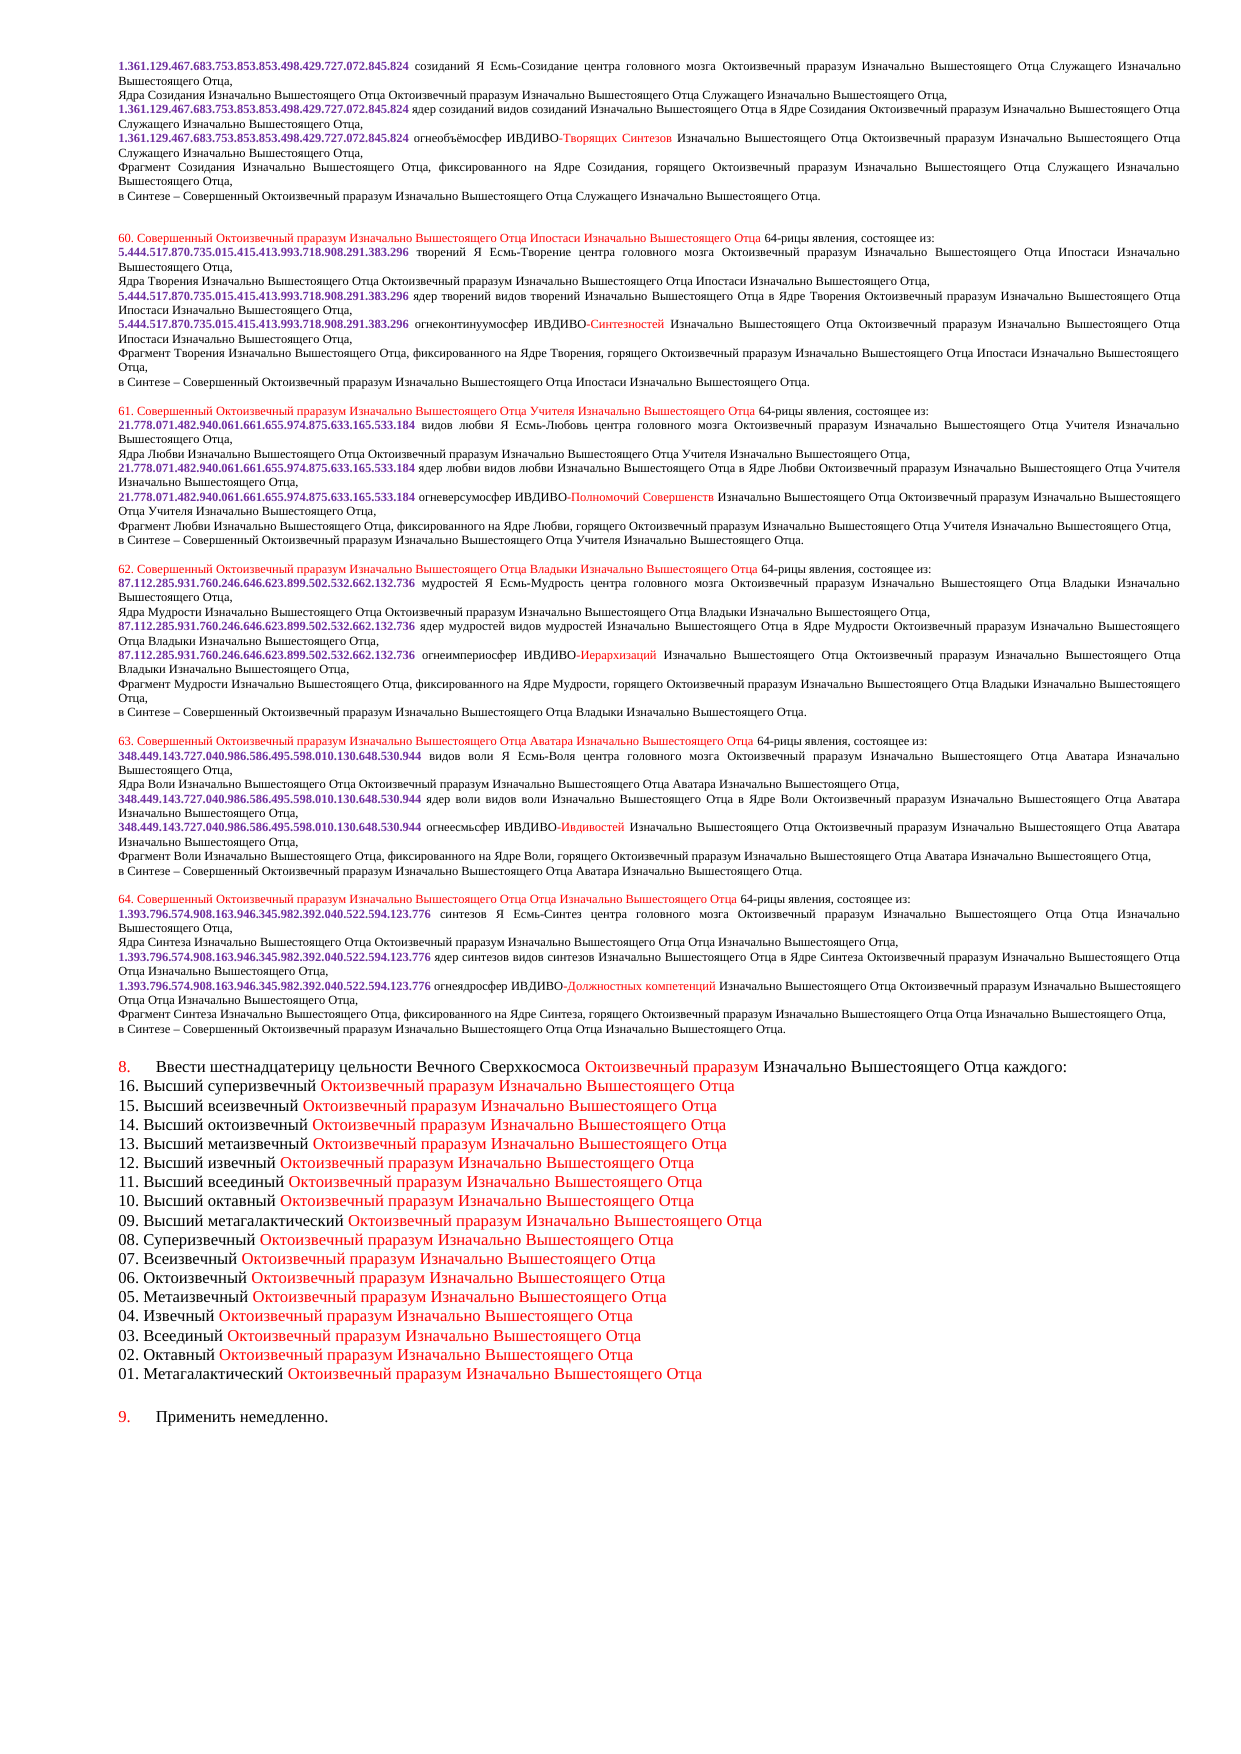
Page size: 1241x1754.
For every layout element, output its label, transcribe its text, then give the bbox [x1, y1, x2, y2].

text 1.361.129.467.683.753.853.853.498.429.727.072.845.824 огнеобъёмосфер ИВДИВО-Творящих Синтезов Изначально Вышестоящего Отца Октоизвечный праразум Изначально Вышестоящего Отца Служащего Изначально Вышестоящего Отца, [118, 131, 1181, 160]
text Фрагмент Синтеза Изначально Вышестоящего Отца, фиксированного на Ядре Синтеза, горящего Октоизвечный праразум Изначально Вышестоящего Отца Отца Изначально Вышестоящего Отца, [118, 1007, 1181, 1021]
text 21.778.071.482.940.061.661.655.974.875.633.165.533.184 ядер любви видов любви Изначально Вышестоящего Отца в Ядре Любви Октоизвечный праразум Изначально Вышестоящего Отца Учителя Изначально Вышестоящего Отца, [118, 461, 1181, 489]
text в Синтезе – Совершенный Октоизвечный праразум Изначально Вышестоящего Отца Ипостаси Изначально Вышестоящего Отца. [118, 374, 1181, 389]
text 5.444.517.870.735.015.415.413.993.718.908.291.383.296 творений Я Есмь-Творение центра головного мозга Октоизвечный праразум Изначально Вышестоящего Отца Ипостаси Изначально Вышестоящего Отца, [118, 245, 1181, 274]
text 348.449.143.727.040.986.586.495.598.010.130.648.530.944 огнеесмьсфер ИВДИВО-Ивдивостей Изначально Вышестоящего Отца Октоизвечный праразум Изначально Вышестоящего Отца Аватара Изначально Вышестоящего Отца, [118, 820, 1181, 849]
text Ядра Мудрости Изначально Вышестоящего Отца Октоизвечный праразум Изначально Вышестоящего Отца Владыки Изначально Вышестоящего Отца, [118, 604, 1181, 619]
text 62. Совершенный Октоизвечный праразум Изначально Вышестоящего Отца Владыки Изначально Вышестоящего Отца 64-рицы явления, состоящее из: [118, 561, 1181, 576]
text 06. Октоизвечный Октоизвечный праразум Изначально Вышестоящего Отца [118, 1268, 1181, 1287]
text 01. Метагалактический Октоизвечный праразум Изначально Вышестоящего Отца [118, 1364, 1181, 1383]
text 1.361.129.467.683.753.853.853.498.429.727.072.845.824 созиданий Я Есмь-Созидание центра головного мозга Октоизвечный праразум Изначально Вышестоящего Отца Служащего Изначально Вышестоящего Отца, [118, 59, 1181, 88]
text 348.449.143.727.040.986.586.495.598.010.130.648.530.944 видов воли Я Есмь-Воля центра головного мозга Октоизвечный праразум Изначально Вышестоящего Отца Аватара Изначально Вышестоящего Отца, [118, 748, 1181, 777]
text 16. Высший суперизвечный Октоизвечный праразум Изначально Вышестоящего Отца [118, 1076, 1181, 1095]
text 63. Совершенный Октоизвечный праразум Изначально Вышестоящего Отца Аватара Изначально Вышестоящего Отца 64-рицы явления, состоящее из: [118, 734, 1181, 748]
text в Синтезе – Совершенный Октоизвечный праразум Изначально Вышестоящего Отца Аватара Изначально Вышестоящего Отца. [118, 863, 1181, 878]
text Ядра Любви Изначально Вышестоящего Отца Октоизвечный праразум Изначально Вышестоящего Отца Учителя Изначально Вышестоящего Отца, [118, 446, 1181, 461]
text 348.449.143.727.040.986.586.495.598.010.130.648.530.944 ядер воли видов воли Изначально Вышестоящего Отца в Ядре Воли Октоизвечный праразум Изначально Вышестоящего Отца Аватара Изначально Вышестоящего Отца, [118, 791, 1181, 820]
text 87.112.285.931.760.246.646.623.899.502.532.662.132.736 огнеимпериосфер ИВДИВО-Иерархизаций Изначально Вышестоящего Отца Октоизвечный праразум Изначально Вышестоящего Отца Владыки Изначально Вышестоящего Отца, [118, 648, 1181, 676]
text 02. Октавный Октоизвечный праразум Изначально Вышестоящего Отца [118, 1344, 1181, 1364]
text 04. Извечный Октоизвечный праразум Изначально Вышестоящего Отца [118, 1306, 1181, 1325]
text Ядра Воли Изначально Вышестоящего Отца Октоизвечный праразум Изначально Вышестоящего Отца Аватара Изначально Вышестоящего Отца, [118, 777, 1181, 791]
text 09. Высший метагалактический Октоизвечный праразум Изначально Вышестоящего Отца [118, 1210, 1181, 1229]
text 5.444.517.870.735.015.415.413.993.718.908.291.383.296 ядер творений видов творений Изначально Вышестоящего Отца в Ядре Творения Октоизвечный праразум Изначально Вышестоящего Отца Ипостаси Изначально Вышестоящего Отца, [118, 288, 1181, 317]
text 5.444.517.870.735.015.415.413.993.718.908.291.383.296 огнеконтинуумосфер ИВДИВО-Синтезностей Изначально Вышестоящего Отца Октоизвечный праразум Изначально Вышестоящего Отца Ипостаси Изначально Вышестоящего Отца, [118, 317, 1181, 346]
text 05. Метаизвечный Октоизвечный праразум Изначально Вышестоящего Отца [118, 1287, 1181, 1306]
text 87.112.285.931.760.246.646.623.899.502.532.662.132.736 мудростей Я Есмь-Мудрость центра головного мозга Октоизвечный праразум Изначально Вышестоящего Отца Владыки Изначально Вышестоящего Отца, [118, 576, 1181, 604]
text Фрагмент Любви Изначально Вышестоящего Отца, фиксированного на Ядре Любви, горящего Октоизвечный праразум Изначально Вышестоящего Отца Учителя Изначально Вышестоящего Отца, [118, 518, 1181, 533]
list Ввести шестнадцатерицу цельности Вечного Сверхкосмоса Октоизвечный праразум Изначально Вышестоящего Отца каждого: [118, 1057, 1181, 1076]
text 1.393.796.574.908.163.946.345.982.392.040.522.594.123.776 ядер синтезов видов синтезов Изначально Вышестоящего Отца в Ядре Синтеза Октоизвечный праразум Изначально Вышестоящего Отца Отца Изначально Вышестоящего Отца, [118, 949, 1181, 978]
text 21.778.071.482.940.061.661.655.974.875.633.165.533.184 видов любви Я Есмь-Любовь центра головного мозга Октоизвечный праразум Изначально Вышестоящего Отца Учителя Изначально Вышестоящего Отца, [118, 418, 1181, 446]
text 15. Высший всеизвечный Октоизвечный праразум Изначально Вышестоящего Отца [118, 1095, 1181, 1114]
text 60. Совершенный Октоизвечный праразум Изначально Вышестоящего Отца Ипостаси Изначально Вышестоящего Отца 64-рицы явления, состоящее из: [118, 231, 1181, 245]
text 87.112.285.931.760.246.646.623.899.502.532.662.132.736 ядер мудростей видов мудростей Изначально Вышестоящего Отца в Ядре Мудрости Октоизвечный праразум Изначально Вышестоящего Отца Владыки Изначально Вышестоящего Отца, [118, 619, 1181, 648]
text Ядра Синтеза Изначально Вышестоящего Отца Октоизвечный праразум Изначально Вышестоящего Отца Отца Изначально Вышестоящего Отца, [118, 935, 1181, 949]
text в Синтезе – Совершенный Октоизвечный праразум Изначально Вышестоящего Отца Учителя Изначально Вышестоящего Отца. [118, 533, 1181, 547]
text 1.361.129.467.683.753.853.853.498.429.727.072.845.824 ядер созиданий видов созиданий Изначально Вышестоящего Отца в Ядре Созидания Октоизвечный праразум Изначально Вышестоящего Отца Служащего Изначально Вышестоящего Отца, [118, 102, 1181, 131]
text Ядра Творения Изначально Вышестоящего Отца Октоизвечный праразум Изначально Вышестоящего Отца Ипостаси Изначально Вышестоящего Отца, [118, 274, 1181, 288]
text 13. Высший метаизвечный Октоизвечный праразум Изначально Вышестоящего Отца [118, 1134, 1181, 1153]
text Ядра Созидания Изначально Вышестоящего Отца Октоизвечный праразум Изначально Вышестоящего Отца Служащего Изначально Вышестоящего Отца, [118, 88, 1181, 102]
text 64. Совершенный Октоизвечный праразум Изначально Вышестоящего Отца Отца Изначально Вышестоящего Отца 64-рицы явления, состоящее из: [118, 892, 1181, 906]
text в Синтезе – Совершенный Октоизвечный праразум Изначально Вышестоящего Отца Отца Изначально Вышестоящего Отца. [118, 1021, 1181, 1036]
text 10. Высший октавный Октоизвечный праразум Изначально Вышестоящего Отца [118, 1191, 1181, 1210]
text 08. Суперизвечный Октоизвечный праразум Изначально Вышестоящего Отца [118, 1229, 1181, 1249]
text Фрагмент Созидания Изначально Вышестоящего Отца, фиксированного на Ядре Созидания, горящего Октоизвечный праразум Изначально Вышестоящего Отца Служащего Изначально Вышестоящего Отца, [118, 160, 1181, 188]
text в Синтезе – Совершенный Октоизвечный праразум Изначально Вышестоящего Отца Владыки Изначально Вышестоящего Отца. [118, 705, 1181, 719]
text Фрагмент Мудрости Изначально Вышестоящего Отца, фиксированного на Ядре Мудрости, горящего Октоизвечный праразум Изначально Вышестоящего Отца Владыки Изначально Вышестоящего Отца, [118, 676, 1181, 705]
text в Синтезе – Совершенный Октоизвечный праразум Изначально Вышестоящего Отца Служащего Изначально Вышестоящего Отца. [118, 188, 1181, 203]
text Фрагмент Творения Изначально Вышестоящего Отца, фиксированного на Ядре Творения, горящего Октоизвечный праразум Изначально Вышестоящего Отца Ипостаси Изначально Вышестоящего Отца, [118, 346, 1181, 374]
text 1.393.796.574.908.163.946.345.982.392.040.522.594.123.776 огнеядросфер ИВДИВО-Должностных компетенций Изначально Вышестоящего Отца Октоизвечный праразум Изначально Вышестоящего Отца Отца Изначально Вышестоящего Отца, [118, 978, 1181, 1007]
text 21.778.071.482.940.061.661.655.974.875.633.165.533.184 огневерсумосфер ИВДИВО-Полномочий Совершенств Изначально Вышестоящего Отца Октоизвечный праразум Изначально Вышестоящего Отца Учителя Изначально Вышестоящего Отца, [118, 489, 1181, 518]
text Фрагмент Воли Изначально Вышестоящего Отца, фиксированного на Ядре Воли, горящего Октоизвечный праразум Изначально Вышестоящего Отца Аватара Изначально Вышестоящего Отца, [118, 849, 1181, 863]
text 07. Всеизвечный Октоизвечный праразум Изначально Вышестоящего Отца [118, 1249, 1181, 1268]
text 12. Высший извечный Октоизвечный праразум Изначально Вышестоящего Отца [118, 1153, 1181, 1172]
text 03. Всеединый Октоизвечный праразум Изначально Вышестоящего Отца [118, 1325, 1181, 1344]
text 11. Высший всеединый Октоизвечный праразум Изначально Вышестоящего Отца [118, 1172, 1181, 1191]
list Применить немедленно. [118, 1407, 1181, 1426]
text 14. Высший октоизвечный Октоизвечный праразум Изначально Вышестоящего Отца [118, 1114, 1181, 1134]
text 1.393.796.574.908.163.946.345.982.392.040.522.594.123.776 синтезов Я Есмь-Синтез центра головного мозга Октоизвечный праразум Изначально Вышестоящего Отца Отца Изначально Вышестоящего Отца, [118, 906, 1181, 935]
text 61. Совершенный Октоизвечный праразум Изначально Вышестоящего Отца Учителя Изначально Вышестоящего Отца 64-рицы явления, состоящее из: [118, 403, 1181, 418]
